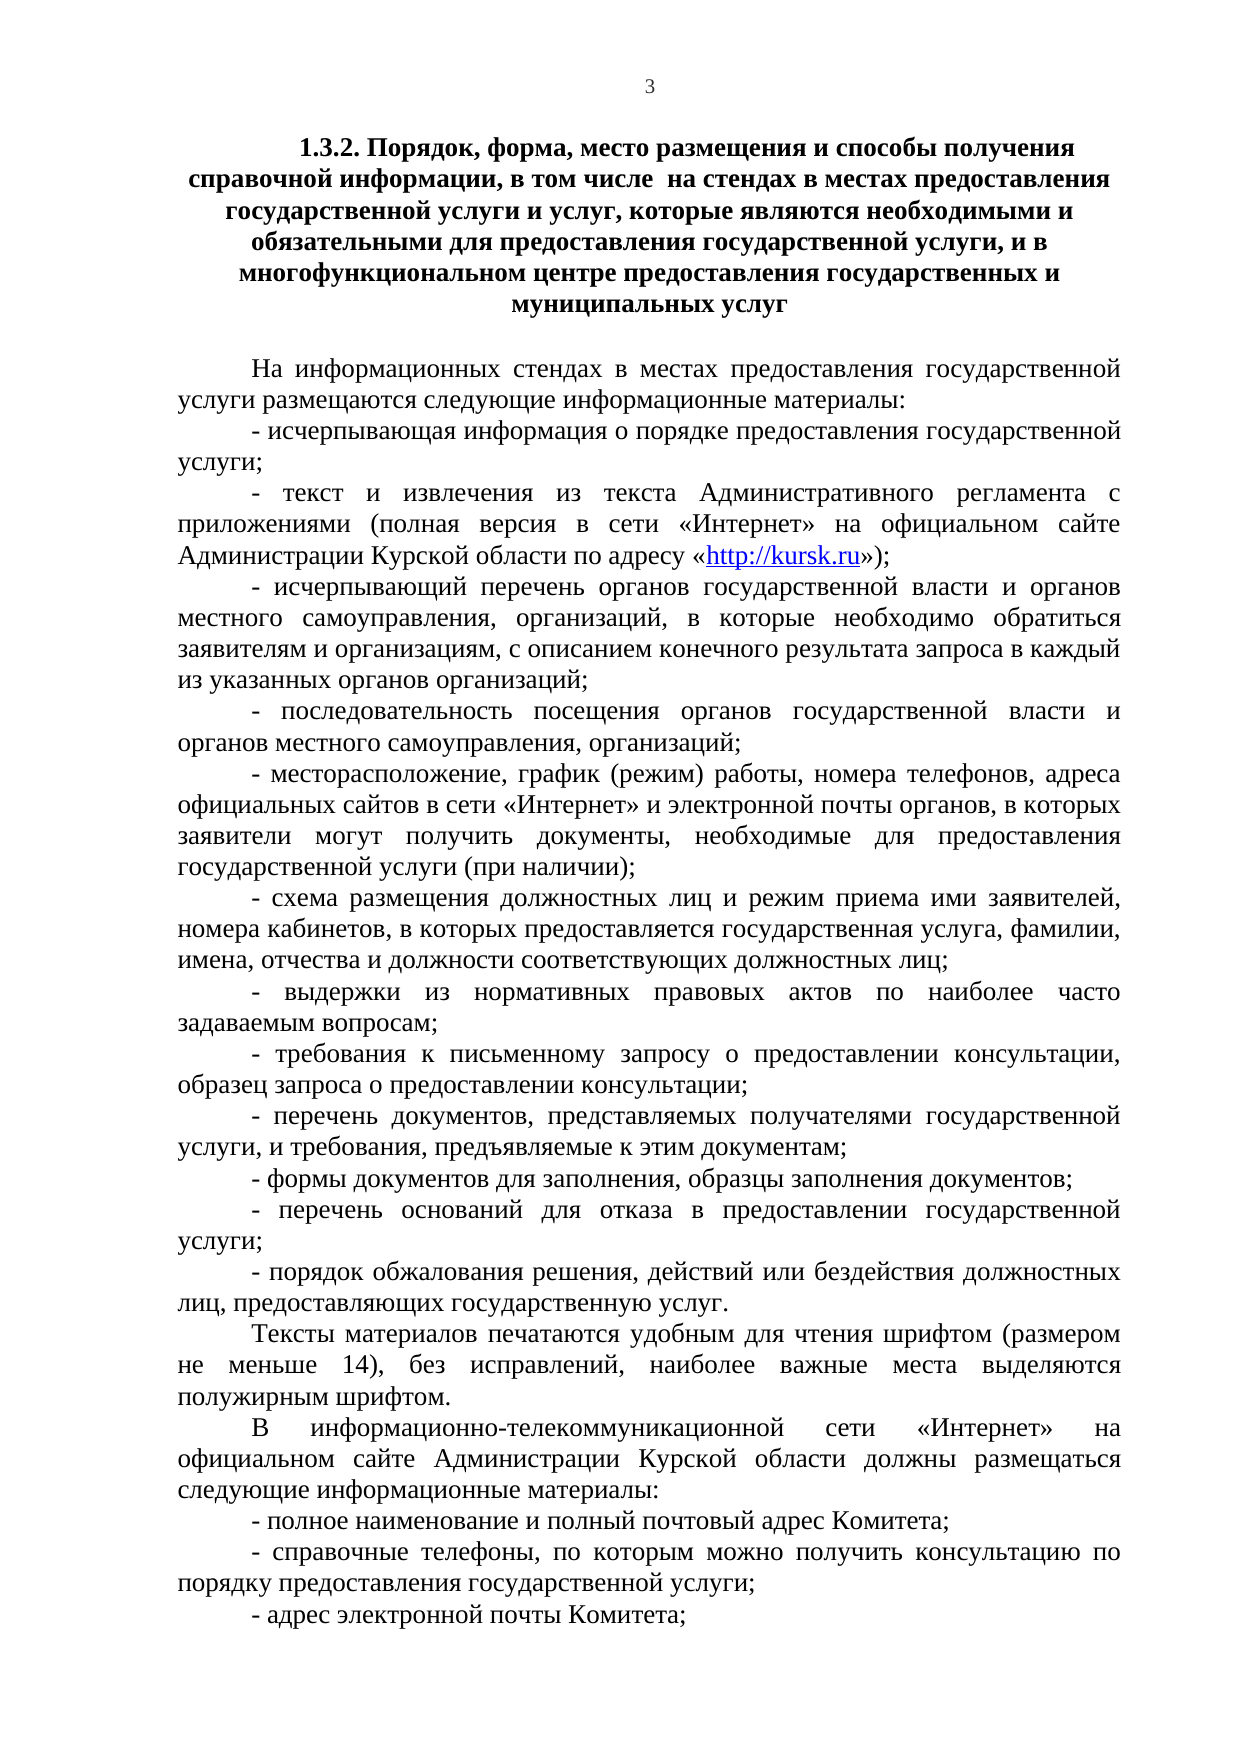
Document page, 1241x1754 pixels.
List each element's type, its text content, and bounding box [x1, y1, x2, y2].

text - полное наименование и полный почтовый адрес Комитета; [177, 1504, 1122, 1535]
text - последовательность посещения органов государственной власти и органов местного самоуправления, организаций; [177, 694, 1122, 757]
text - схема размещения должностных лиц и режим приема ими заявителей, номера кабинетов, в которых предоставляется государственная услуга, фамилии, имена, отчества и должности соответствующих должностных лиц; [177, 881, 1122, 975]
text - месторасположение, график (режим) работы, номера телефонов, адреса официальных сайтов в сети «Интернет» и электронной почты органов, в которых заявители могут получить документы, необходимые для предоставления государственной услуги (при наличии); [177, 757, 1122, 881]
text - исчерпывающая информация о порядке предоставления государственной услуги; [177, 414, 1122, 476]
text - исчерпывающий перечень органов государственной власти и органов местного самоуправления, организаций, в которые необходимо обратиться заявителям и организациям, с описанием конечного результата запроса в каждый из указанных органов организаций; [177, 570, 1122, 694]
text - справочные телефоны, по которым можно получить консультацию по порядку предоставления государственной услуги; [177, 1535, 1122, 1598]
text - адрес электронной почты Комитета; [177, 1598, 1122, 1629]
text В информационно-телекоммуникационной сети «Интернет» на официальном сайте Администрации Курской области должны размещаться следующие информационные материалы: [177, 1411, 1122, 1504]
text - текст и извлечения из текста Административного регламента с приложениями (полная версия в сети «Интернет» на официальном сайте Администрации Курской области по адресу «http://kursk.ru»); [177, 476, 1122, 570]
text - порядок обжалования решения, действий или бездействия должностных лиц, предоставляющих государственную услуг. [177, 1255, 1122, 1317]
text - требования к письменному запросу о предоставлении консультации, образец запроса о предоставлении консультации; [177, 1037, 1122, 1099]
text - перечень оснований для отказа в предоставлении государственной услуги; [177, 1193, 1122, 1255]
text На информационных стендах в местах предоставления государственной услуги размещаются следующие информационные материалы: [177, 352, 1122, 414]
text - формы документов для заполнения, образцы заполнения документов; [177, 1162, 1122, 1193]
text 1.3.2. Порядок, форма, место размещения и способы получения справочной информации, в том числе на стендах в местах предоставления государственной услуги и услуг, которые являются необходимыми и обязательными для предоставления государственной услуги, и в многофункциональном центре предоставления государственных и муниципальных услуг [177, 131, 1122, 318]
text - выдержки из нормативных правовых актов по наиболее часто задаваемым вопросам; [177, 975, 1122, 1037]
text Тексты материалов печатаются удобным для чтения шрифтом (размером не меньше 14), без исправлений, наиболее важные места выделяются полужирным шрифтом. [177, 1317, 1122, 1411]
text - перечень документов, представляемых получателями государственной услуги, и требования, предъявляемые к этим документам; [177, 1099, 1122, 1162]
